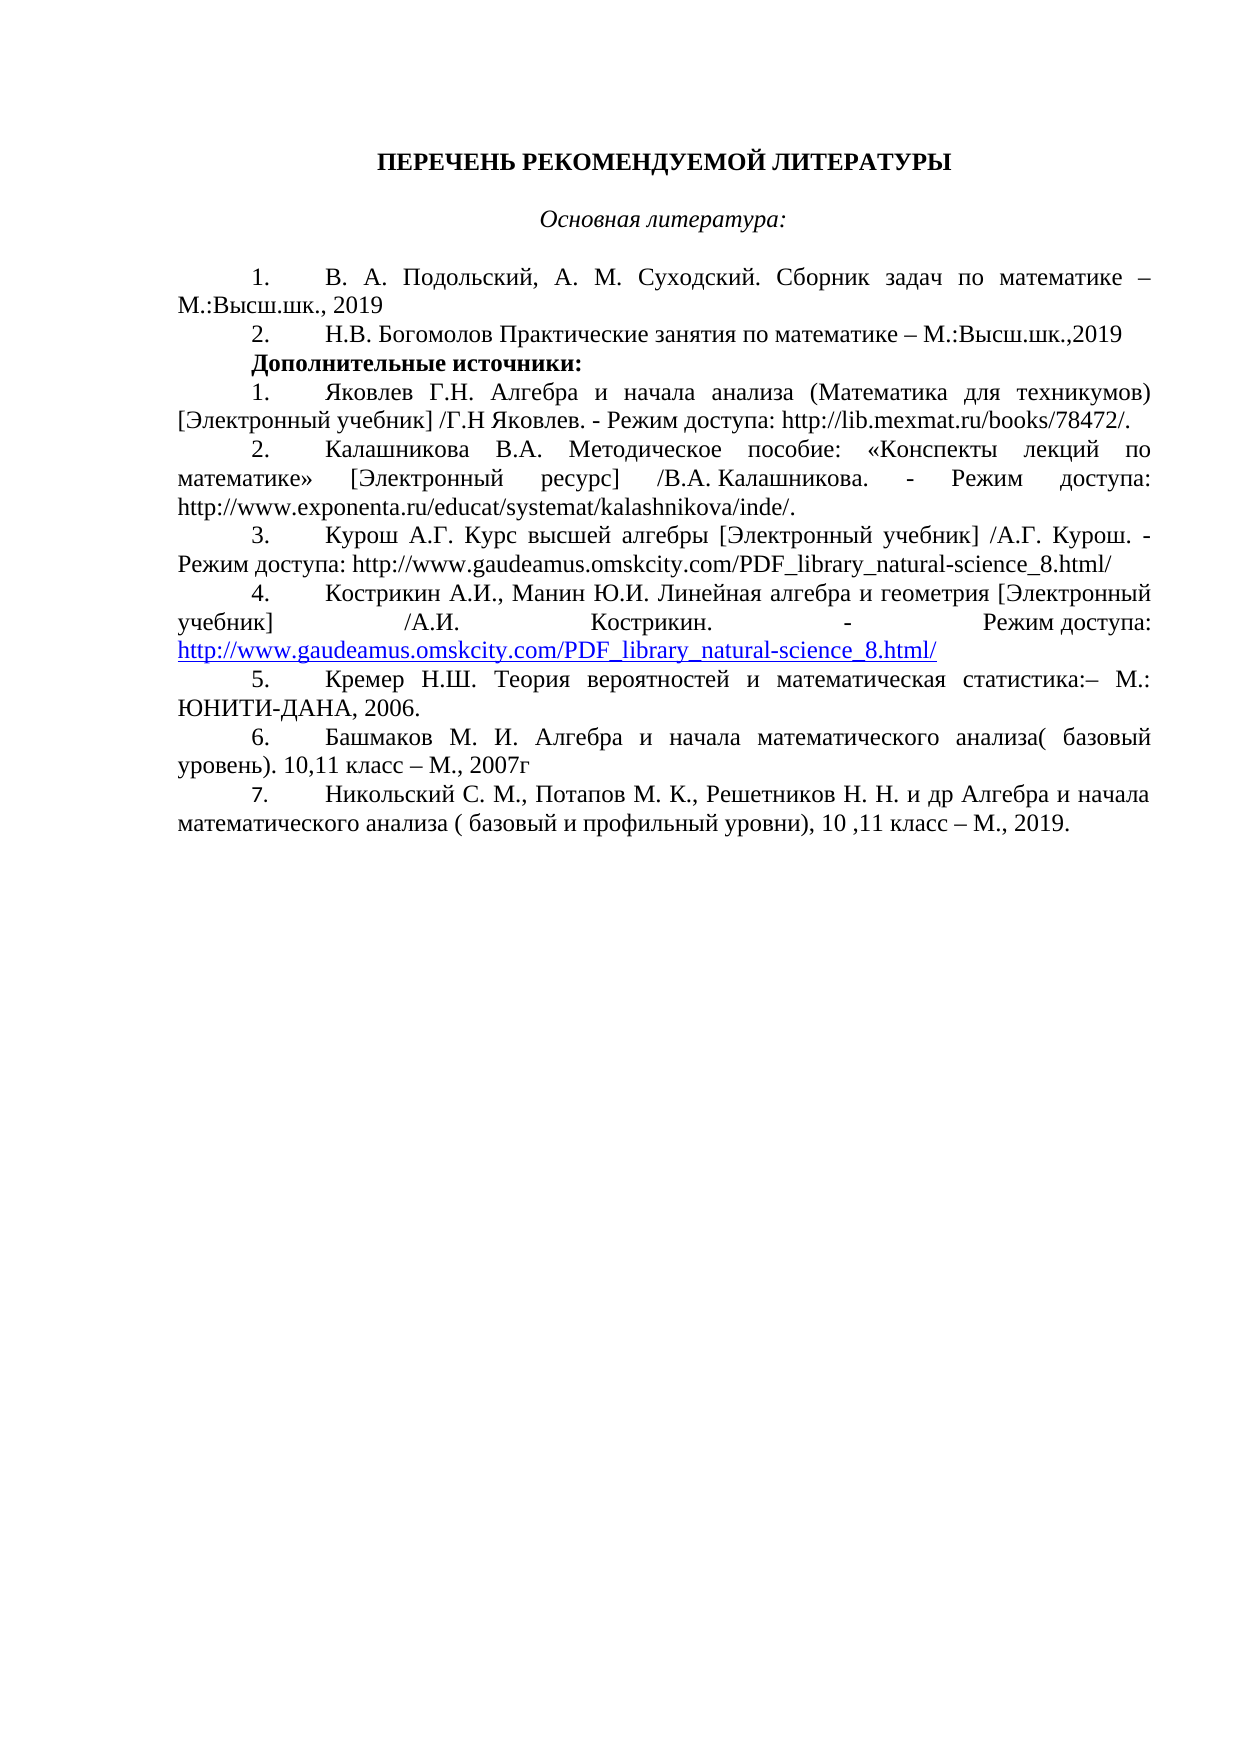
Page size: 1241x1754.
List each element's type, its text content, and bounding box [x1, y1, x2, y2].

text Дополнительные источники: [177, 348, 1152, 377]
list В. А. Подольский, А. М. Суходский. Сборник задач по математике – М.:Высш.шк., 2019 [177, 262, 1152, 319]
list Башмаков М. И. Алгебра и начала математического анализа( базовый уровень). 10,11 класс – М., 2007г [177, 722, 1152, 779]
text Основная литература: [177, 204, 1152, 233]
list Калашникова В.А. Методическое пособие: «Конспекты лекций по математике» [Электронный ресурс] /В.А. Калашникова. - Режим доступа: http://www.exponenta.ru/educat/systemat/kalashnikova/inde/. [177, 434, 1152, 521]
list Н.В. Богомолов Практические занятия по математике – М.:Высш.шк.,2019 [177, 319, 1152, 348]
text ПЕРЕЧЕНЬ РЕКОМЕНДУЕМОЙ ЛИТЕРАТУРЫ [177, 147, 1152, 176]
list Кремер Н.Ш. Теория вероятностей и математическая статистика:– М.: ЮНИТИ-ДАНА, 2006. [177, 664, 1152, 722]
list Яковлев Г.Н. Алгебра и начала анализа (Математика для техникумов) [Электронный учебник] /Г.Н Яковлев. - Режим доступа: http://lib.mexmat.ru/books/78472/. [177, 377, 1152, 434]
list Курош А.Г. Курс высшей алгебры [Электронный учебник] /А.Г. Курош. - Режим доступа: http://www.gaudeamus.omskcity.com/PDF_library_natural-science_8.html/ [177, 521, 1152, 578]
list Никольский С. М., Потапов М. К., Решетников Н. Н. и др Алгебра и начала математического анализа ( базовый и профильный уровни), 10 ,11 класс – М., 2019. [177, 779, 1152, 837]
list Кострикин А.И., Манин Ю.И. Линейная алгебра и геометрия [Электронный учебник] /А.И. Кострикин. - Режим доступа: http://www.gaudeamus.omskcity.com/PDF_library_natural-science_8.html/ [177, 578, 1152, 664]
